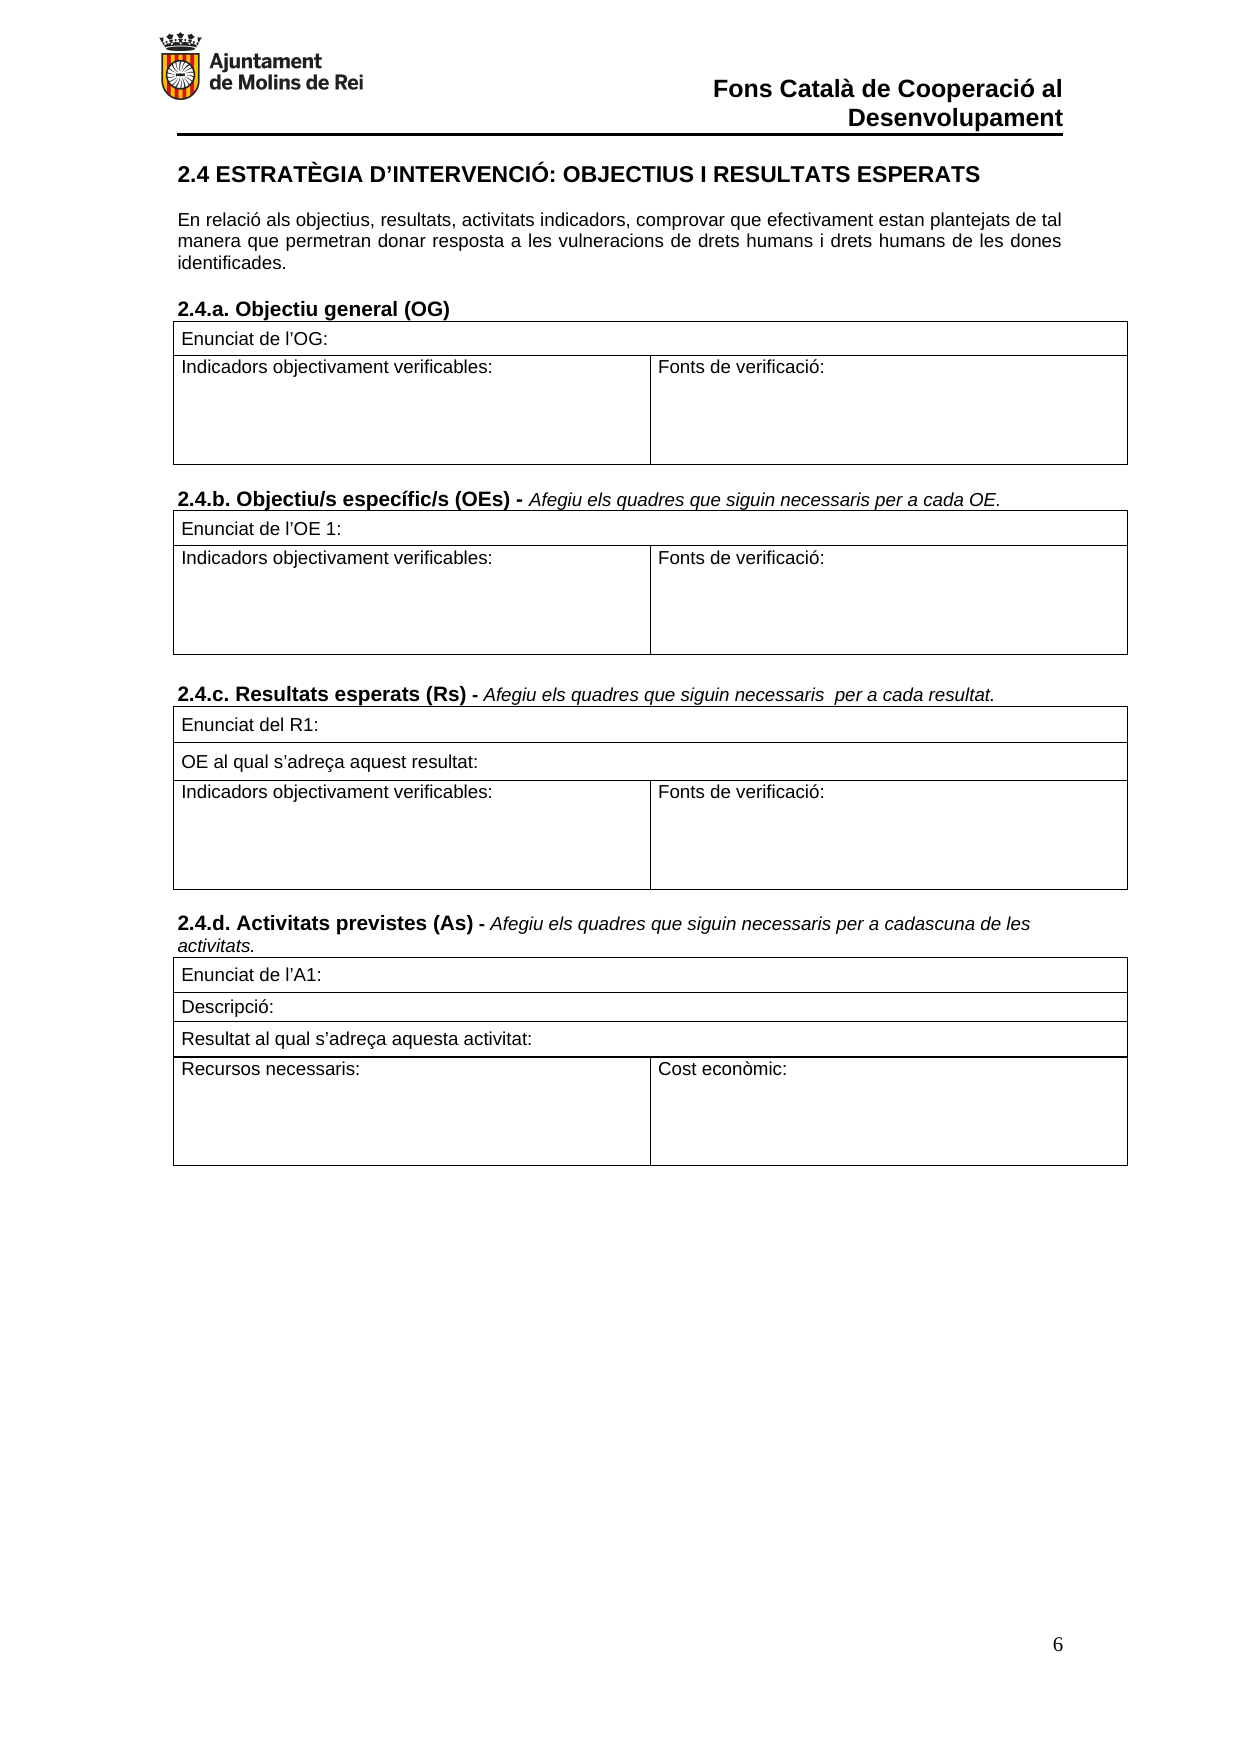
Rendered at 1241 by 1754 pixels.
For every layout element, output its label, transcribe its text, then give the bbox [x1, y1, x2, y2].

text 2.4.c. Resultats esperats (Rs) - Afegiu els quadres que siguin necessaris per a cada resultat. [177, 682, 1063, 706]
table_header Enunciat de l’OG: [174, 322, 1127, 355]
text En relació als objectius, resultats, activitats indicadors, comprovar que efectivament estan plantejats de tal manera que permetran donar resposta a les vulneracions de drets humans i drets humans de les dones identificades. [177, 208, 1063, 273]
table_cell Recursos necessaris: [174, 1058, 650, 1165]
table_header Enunciat del R1: [174, 707, 1127, 742]
table_cell Indicadors objectivament verificables: [174, 546, 650, 654]
text 2.4.a. Objectiu general (OG) [177, 297, 1063, 321]
table_header Enunciat de l’A1: [174, 958, 1127, 992]
table_cell Resultat al qual s’adreça aquesta activitat: [174, 1022, 1127, 1056]
table_header Enunciat de l’OE 1: [174, 511, 1127, 545]
table_cell Indicadors objectivament verificables: [174, 781, 650, 889]
table_cell Fonts de verificació: [651, 356, 1127, 464]
picture [159, 32, 363, 100]
table_cell Fonts de verificació: [651, 546, 1127, 654]
table_cell OE al qual s’adreça aquest resultat: [174, 743, 1127, 780]
table_cell Descripció: [174, 993, 1127, 1021]
table_cell Indicadors objectivament verificables: [174, 356, 650, 464]
text 2.4.d. Activitats previstes (As) - Afegiu els quadres que siguin necessaris per a cadascuna de les activitats. [177, 911, 1063, 957]
text 2.4 ESTRATÈGIA D’INTERVENCIÓ: OBJECTIUS I RESULTATS ESPERATS [177, 161, 1063, 187]
text 2.4.b. Objectiu/s específic/s (OEs) - Afegiu els quadres que siguin necessaris per a cada OE. [177, 486, 1063, 510]
table_cell Cost econòmic: [651, 1058, 1127, 1165]
table_cell Fonts de verificació: [651, 781, 1127, 889]
